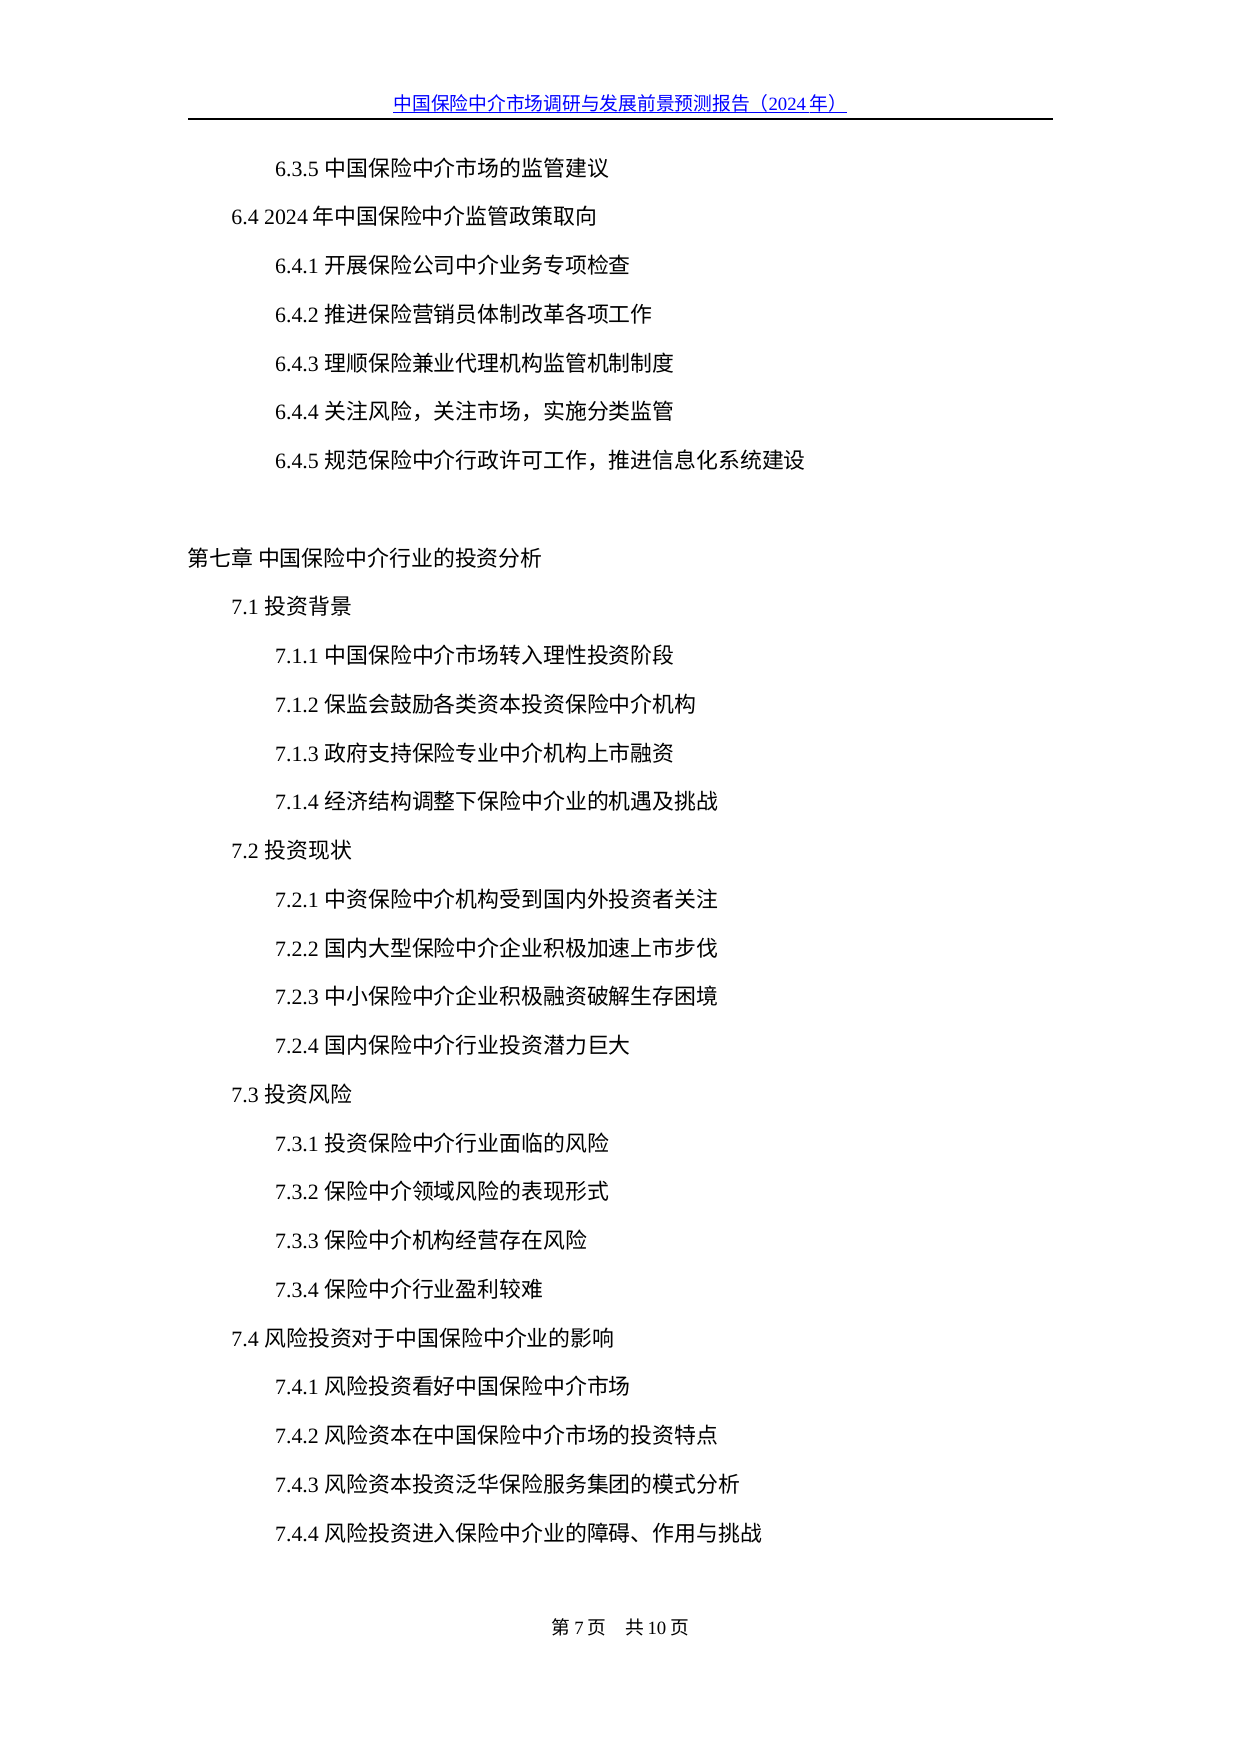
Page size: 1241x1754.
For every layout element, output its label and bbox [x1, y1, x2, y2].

text [187, 150, 1053, 1548]
